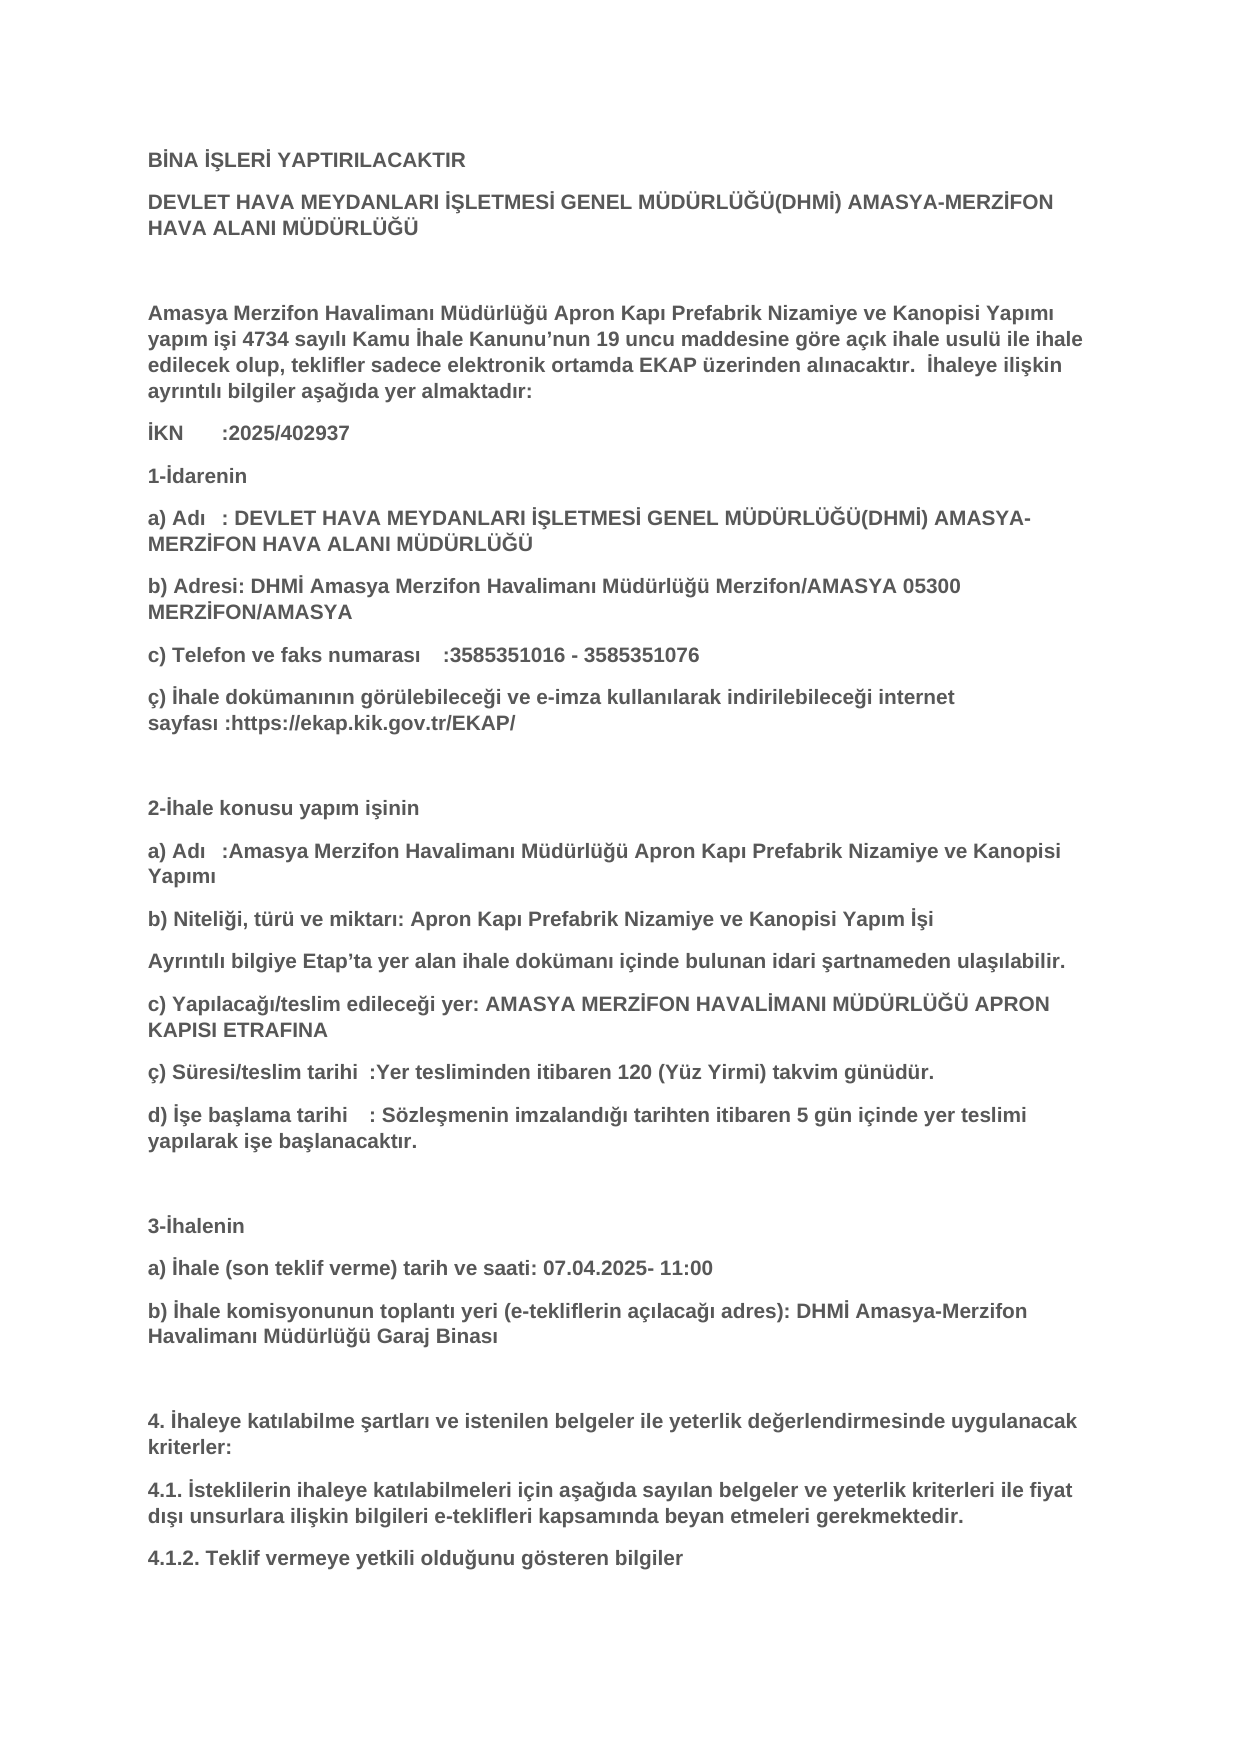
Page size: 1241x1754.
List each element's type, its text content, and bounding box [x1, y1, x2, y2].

text Ayrıntılı bilgiye Etap’ta yer alan ihale dokümanı içinde bulunan idari şartnameden ulaşılabilir. [148, 949, 1093, 973]
text Amasya Merzifon Havalimanı Müdürlüğü Apron Kapı Prefabrik Nizamiye ve Kanopisi Yapımı yapım işi 4734 sayılı Kamu İhale Kanunu’nun 19 uncu maddesine göre açık ihale usulü ile ihale edilecek olup, teklifler sadece elektronik ortamda EKAP üzerinden alınacaktır. İhaleye ilişkin ayrıntılı bilgiler aşağıda yer almaktadır: [148, 301, 1093, 402]
text ç) İhale dokümanının görülebileceği ve e-imza kullanılarak indirilebileceği internet sayfası :https://ekap.kik.gov.tr/EKAP/ [148, 685, 1093, 735]
text c) Telefon ve faks numarası :3585351016 - 3585351076 [148, 643, 1093, 667]
text 4.1.2. Teklif vermeye yetkili olduğunu gösteren bilgiler [148, 1546, 1093, 1570]
text 3-İhalenin [148, 1213, 1093, 1237]
text ç) Süresi/teslim tarihi :Yer tesliminden itibaren 120 (Yüz Yirmi) takvim günüdür. [148, 1060, 1093, 1084]
text 1-İdarenin [148, 463, 1093, 487]
text 4.1. İsteklilerin ihaleye katılabilmeleri için aşağıda sayılan belgeler ve yeterlik kriterleri ile fiyat dışı unsurlara ilişkin bilgileri e-teklifleri kapsamında beyan etmeleri gerekmektedir. [148, 1478, 1093, 1527]
text 2-İhale konusu yapım işinin [148, 796, 1093, 820]
text a) İhale (son teklif verme) tarih ve saati: 07.04.2025- 11:00 [148, 1256, 1093, 1280]
text BİNA İŞLERİ YAPTIRILACAKTIR [148, 148, 1093, 172]
text a) Adı : DEVLET HAVA MEYDANLARI İŞLETMESİ GENEL MÜDÜRLÜĞÜ(DHMİ) AMASYA-MERZİFON HAVA ALANI MÜDÜRLÜĞÜ [148, 506, 1093, 556]
text c) Yapılacağı/teslim edileceği yer: AMASYA MERZİFON HAVALİMANI MÜDÜRLÜĞÜ APRON KAPISI ETRAFINA [148, 992, 1093, 1042]
text İKN :2025/402937 [148, 421, 1093, 445]
text d) İşe başlama tarihi : Sözleşmenin imzalandığı tarihten itibaren 5 gün içinde yer teslimi yapılarak işe başlanacaktır. [148, 1103, 1093, 1152]
text b) İhale komisyonunun toplantı yeri (e-tekliflerin açılacağı adres): DHMİ Amasya-Merzifon Havalimanı Müdürlüğü Garaj Binası [148, 1298, 1093, 1348]
text a) Adı :Amasya Merzifon Havalimanı Müdürlüğü Apron Kapı Prefabrik Nizamiye ve Kanopisi Yapımı [148, 838, 1093, 888]
text b) Niteliği, türü ve miktarı: Apron Kapı Prefabrik Nizamiye ve Kanopisi Yapım İşi [148, 907, 1093, 931]
text b) Adresi: DHMİ Amasya Merzifon Havalimanı Müdürlüğü Merzifon/AMASYA 05300 MERZİFON/AMASYA [148, 574, 1093, 624]
text DEVLET HAVA MEYDANLARI İŞLETMESİ GENEL MÜDÜRLÜĞÜ(DHMİ) AMASYA-MERZİFON HAVA ALANI MÜDÜRLÜĞÜ [148, 190, 1093, 240]
text 4. İhaleye katılabilme şartları ve istenilen belgeler ile yeterlik değerlendirmesinde uygulanacak kriterler: [148, 1409, 1093, 1459]
